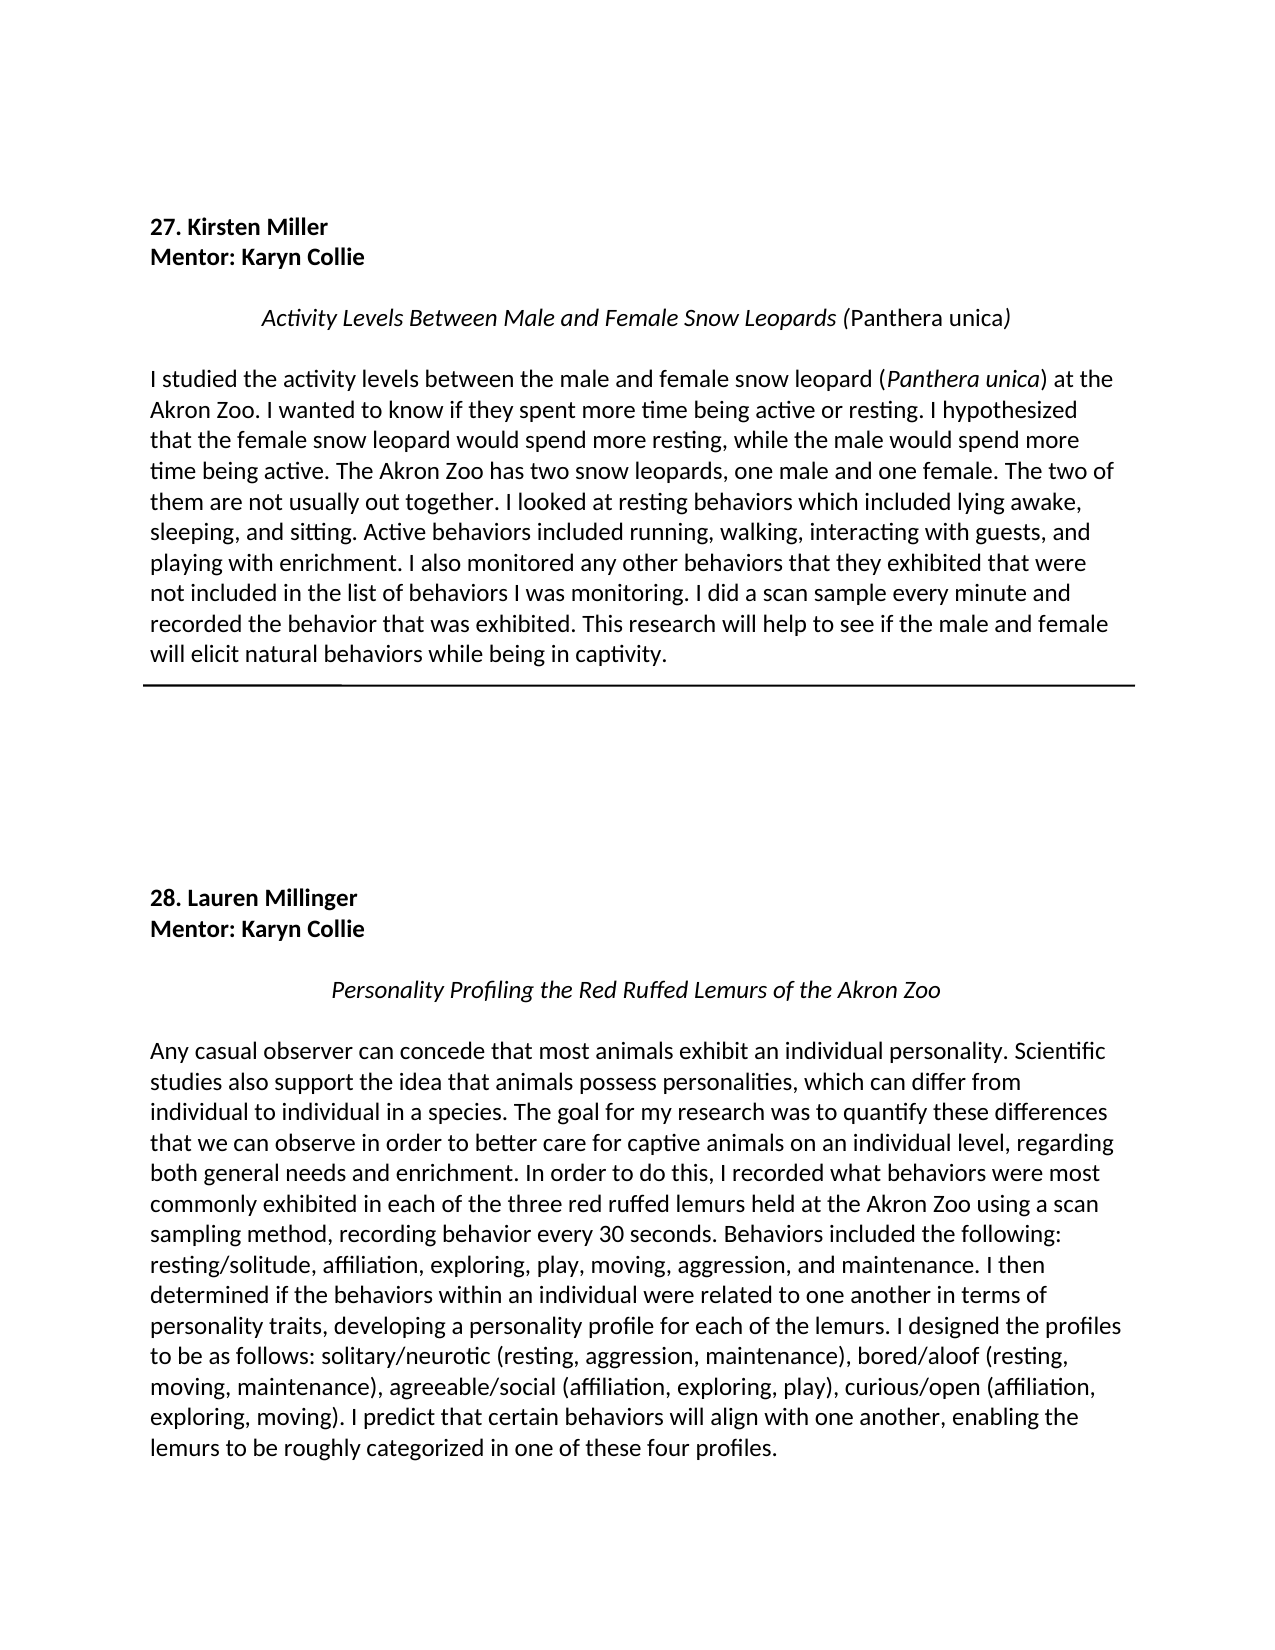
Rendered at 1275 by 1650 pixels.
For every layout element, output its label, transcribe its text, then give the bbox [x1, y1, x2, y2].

text Personality Profiling the Red Ruffed Lemurs of the Akron Zoo [150, 974, 1125, 1004]
text Any casual observer can concede that most animals exhibit an individual personality. Scientific studies also support the idea that animals possess personalities, which can differ from individual to individual in a species. The goal for my research was to quantify these differences that we can observe in order to better care for captive animals on an individual level, regarding both general needs and enrichment. In order to do this, I recorded what behaviors were most commonly exhibited in each of the three red ruffed lemurs held at the Akron Zoo using a scan sampling method, recording behavior every 30 seconds. Behaviors included the following: resting/solitude, affiliation, exploring, play, moving, aggression, and maintenance. I then determined if the behaviors within an individual were related to one another in terms of personality traits, developing a personality profile for each of the lemurs. I designed the profiles to be as follows: solitary/neurotic (resting, aggression, maintenance), bored/aloof (resting, moving, maintenance), agreeable/social (affiliation, exploring, play), curious/open (affiliation, exploring, moving). I predict that certain behaviors will align with one another, enabling the lemurs to be roughly categorized in one of these four profiles. [150, 1035, 1125, 1462]
list Kirsten Miller [150, 211, 1125, 242]
text Mentor: Karyn Collie [150, 913, 1125, 943]
text Activity Levels Between Male and Female Snow Leopards (Panthera unica) [150, 303, 1125, 333]
text Mentor: Karyn Collie [150, 242, 1125, 272]
list Lauren Millinger [150, 882, 1125, 913]
text I studied the activity levels between the male and female snow leopard (Panthera unica) at the Akron Zoo. I wanted to know if they spent more time being active or resting. I hypothesized that the female snow leopard would spend more resting, while the male would spend more time being active. The Akron Zoo has two snow leopards, one male and one female. The two of them are not usually out together. I looked at resting behaviors which included lying awake, sleeping, and sitting. Active behaviors included running, walking, interacting with guests, and playing with enrichment. I also monitored any other behaviors that they exhibited that were not included in the list of behaviors I was monitoring. I did a scan sample every minute and recorded the behavior that was exhibited. This research will help to see if the male and female will elicit natural behaviors while being in captivity. [150, 364, 1125, 669]
